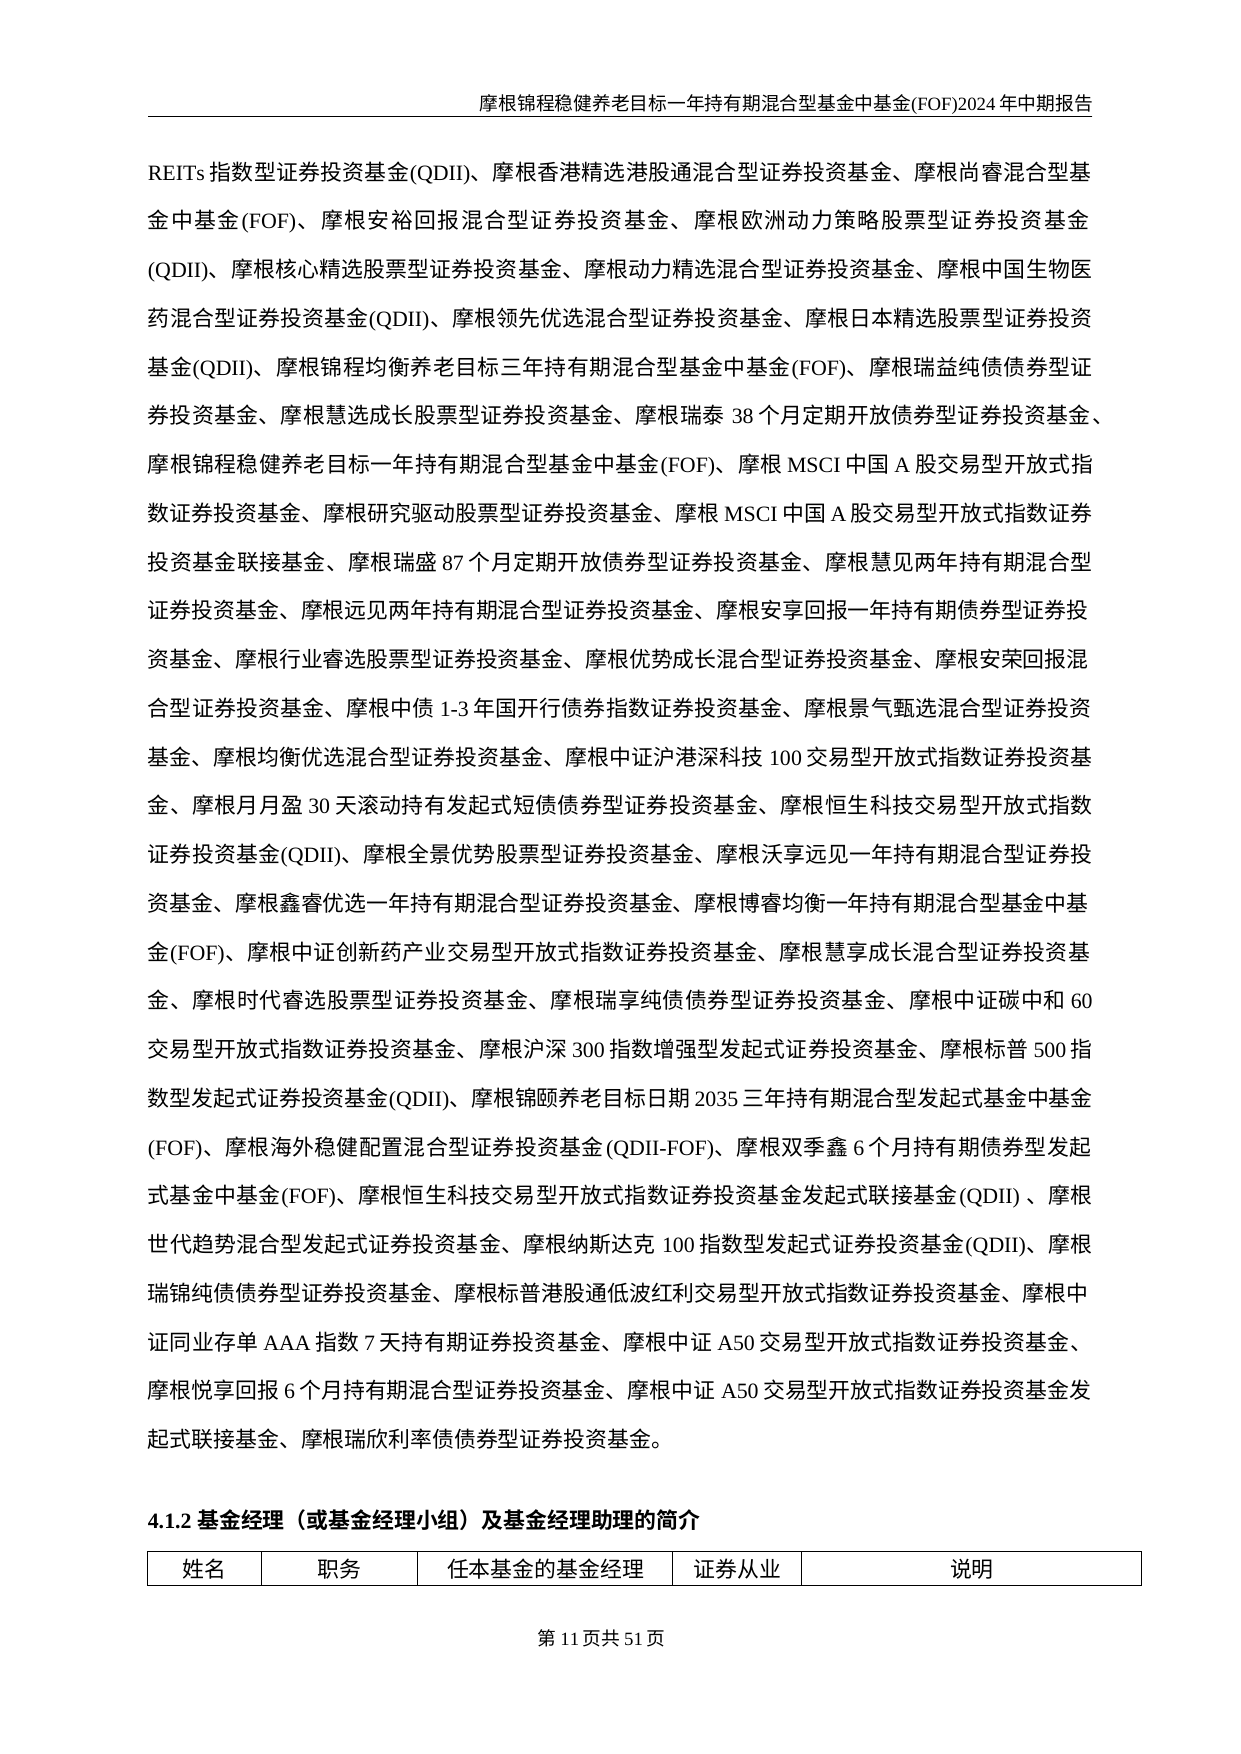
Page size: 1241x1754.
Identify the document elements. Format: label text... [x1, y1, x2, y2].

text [148, 154, 1092, 1454]
table_header 姓名 [148, 1552, 261, 1584]
table_header 证券从业年限 [673, 1552, 801, 1584]
table_header 说明 [802, 1552, 1141, 1584]
table_header 任本基金的基金经理（助理）期限 [418, 1552, 672, 1584]
table_header 职务 [262, 1552, 417, 1584]
text 4.1.2 基金经理（或基金经理小组）及基金经理助理的简介 [148, 1503, 1092, 1535]
